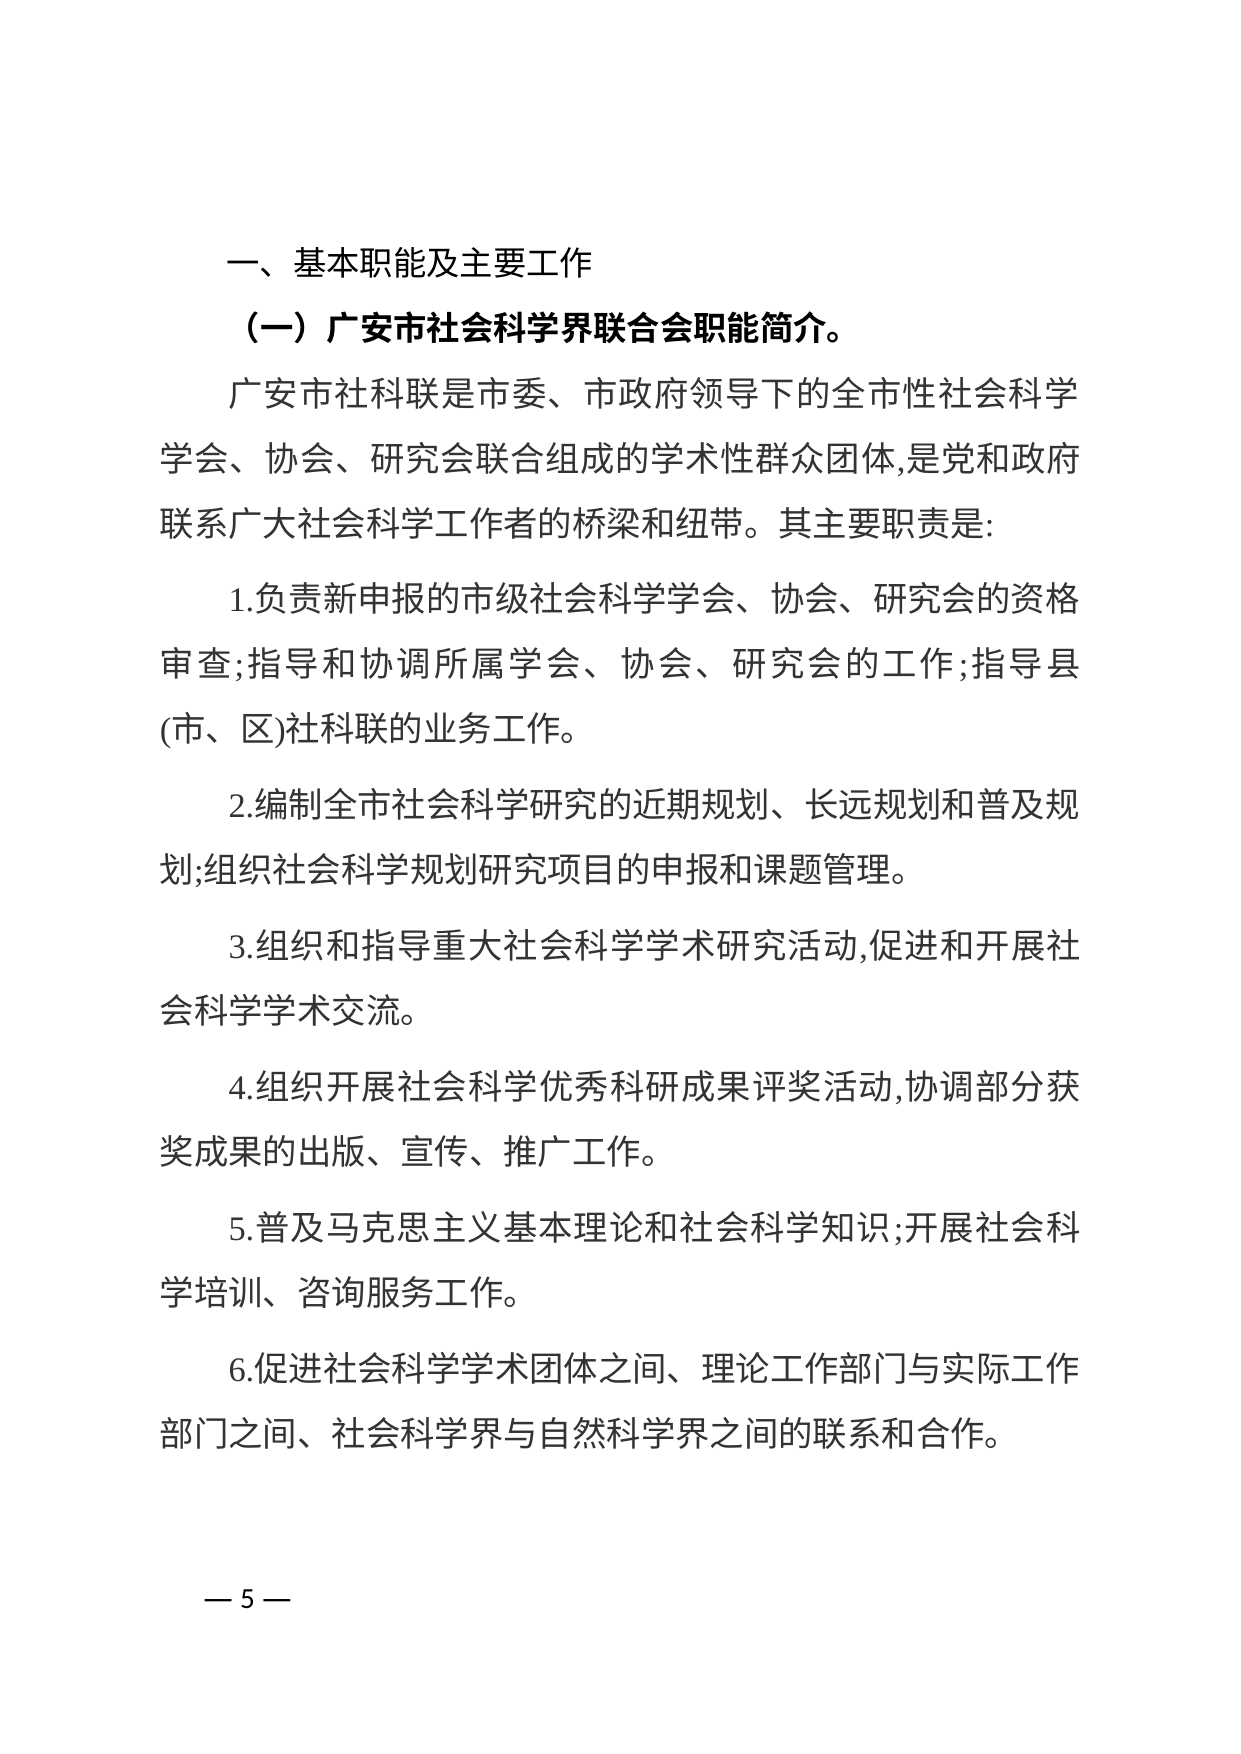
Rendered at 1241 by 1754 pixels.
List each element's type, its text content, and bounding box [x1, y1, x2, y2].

text （一）广安市社会科学界联合会职能简介。 [159, 293, 1081, 358]
text 广安市社科联是市委、市政府领导下的全市性社会科学学会、协会、研究会联合组成的学术性群众团体,是党和政府联系广大社会科学工作者的桥梁和纽带。其主要职责是: [159, 358, 1081, 553]
text 2.编制全市社会科学研究的近期规划、长远规划和普及规划;组织社会科学规划研究项目的申报和课题管理。 [159, 770, 1081, 900]
text 3.组织和指导重大社会科学学术研究活动,促进和开展社会科学学术交流。 [159, 911, 1081, 1041]
text 6.促进社会科学学术团体之间、理论工作部门与实际工作部门之间、社会科学界与自然科学界之间的联系和合作。 [159, 1334, 1081, 1464]
text 一、基本职能及主要工作 [159, 228, 1081, 293]
text 4.组织开展社会科学优秀科研成果评奖活动,协调部分获奖成果的出版、宣传、推广工作。 [159, 1052, 1081, 1182]
text 1.负责新申报的市级社会科学学会、协会、研究会的资格审查;指导和协调所属学会、协会、研究会的工作;指导县(市、区)社科联的业务工作。 [159, 564, 1081, 759]
text 5.普及马克思主义基本理论和社会科学知识;开展社会科学培训、咨询服务工作。 [159, 1193, 1081, 1323]
